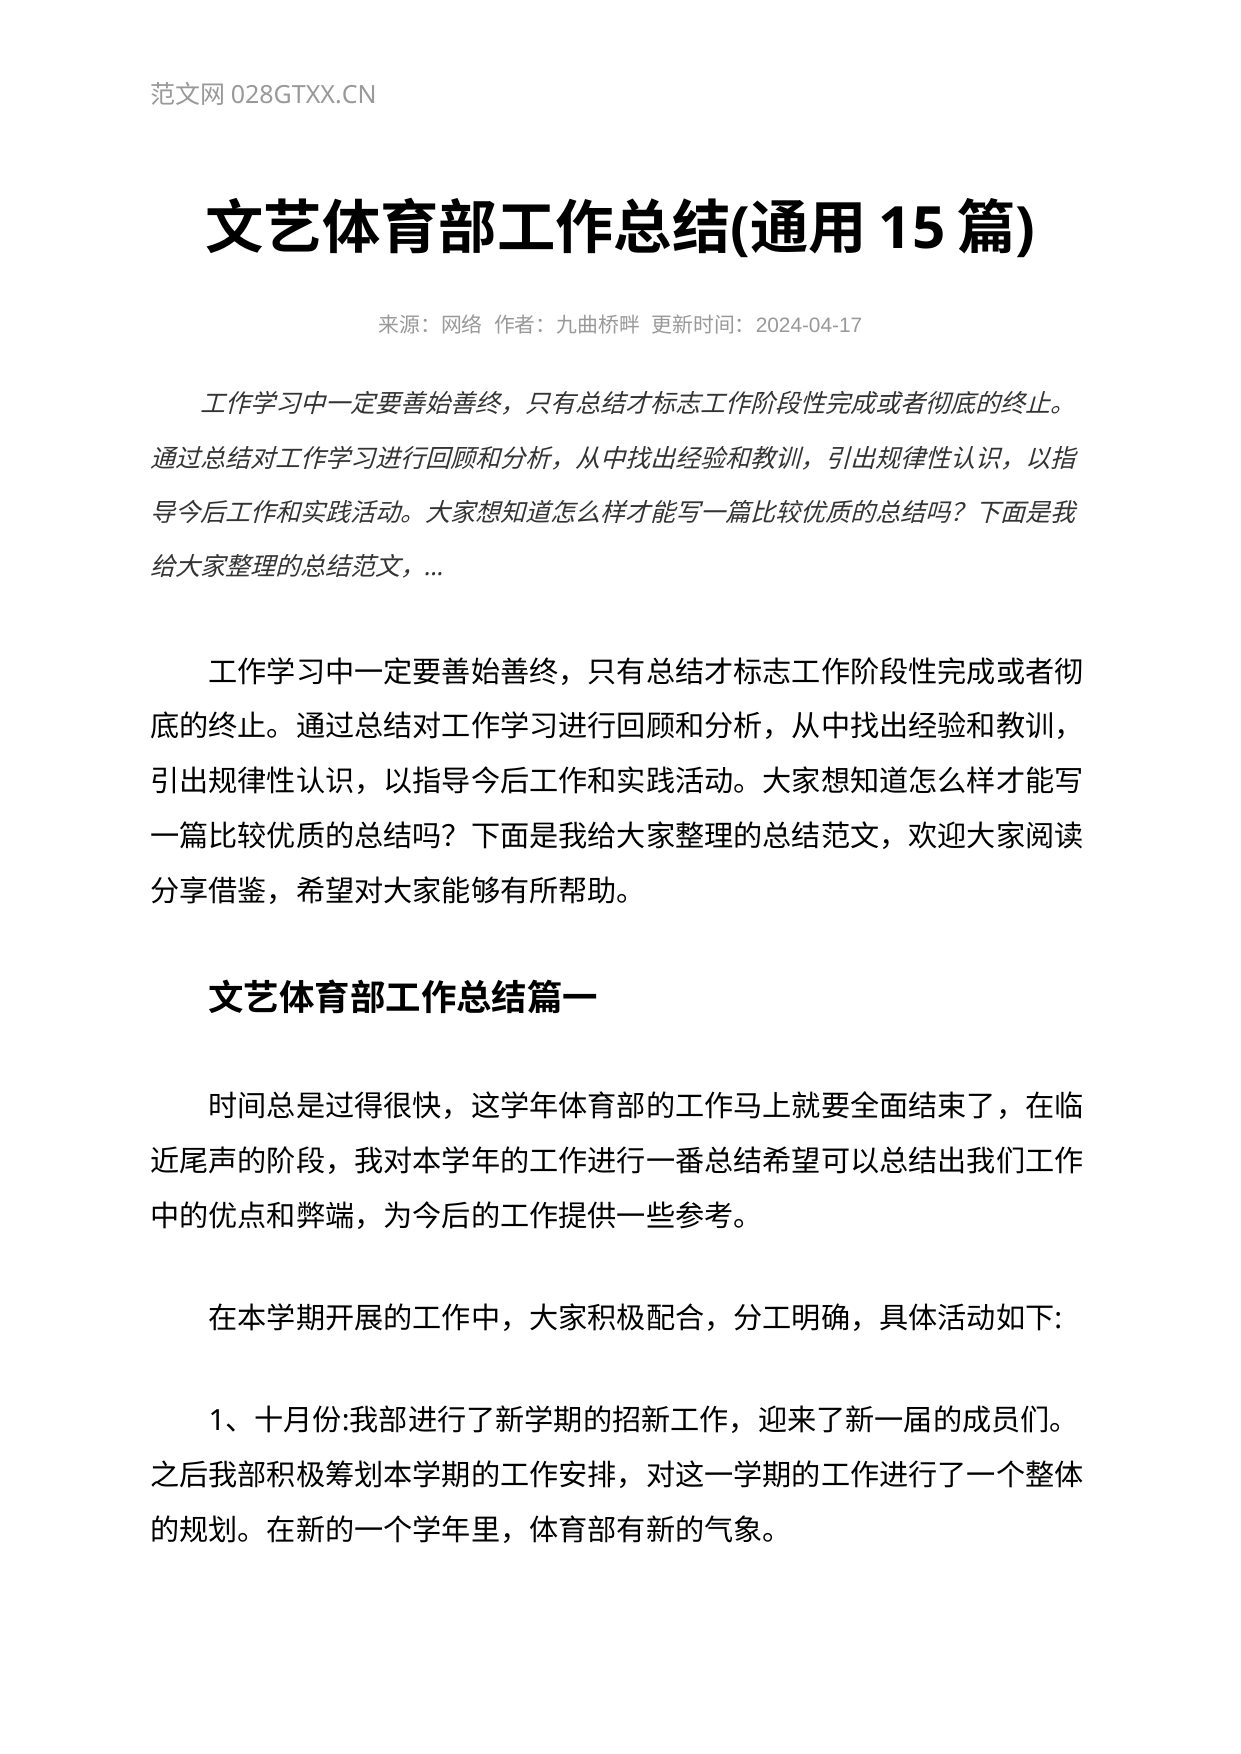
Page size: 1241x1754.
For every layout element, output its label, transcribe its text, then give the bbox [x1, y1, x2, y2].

text 工作学习中一定要善始善终，只有总结才标志工作阶段性完成或者彻底的终止。通过总结对工作学习进行回顾和分析，从中找出经验和教训，引出规律性认识，以指导今后工作和实践活动。大家想知道怎么样才能写一篇比较优质的总结吗？下面是我给大家整理的总结范文，... [150, 384, 1090, 583]
subtitle 文艺体育部工作总结(通用15篇) [150, 181, 1090, 266]
text 工作学习中一定要善始善终，只有总结才标志工作阶段性完成或者彻底的终止。通过总结对工作学习进行回顾和分析，从中找出经验和教训，引出规律性认识，以指导今后工作和实践活动。大家想知道怎么样才能写一篇比较优质的总结吗？下面是我给大家整理的总结范文，欢迎大家阅读分享借鉴，希望对大家能够有所帮助。 [150, 648, 1090, 910]
text 时间总是过得很快，这学年体育部的工作马上就要全面结束了，在临近尾声的阶段，我对本学年的工作进行一番总结希望可以总结出我们工作中的优点和弊端，为今后的工作提供一些参考。 [150, 1083, 1090, 1235]
text 文艺体育部工作总结篇一 [150, 969, 1090, 1021]
text 在本学期开展的工作中，大家积极配合，分工明确，具体活动如下: [150, 1294, 1090, 1337]
text 1、十月份:我部进行了新学期的招新工作，迎来了新一届的成员们。之后我部积极筹划本学期的工作安排，对这一学期的工作进行了一个整体的规划。在新的一个学年里，体育部有新的气象。 [150, 1396, 1090, 1549]
text 来源：网络 作者：九曲桥畔 更新时间：2024-04-17 [150, 313, 1090, 337]
